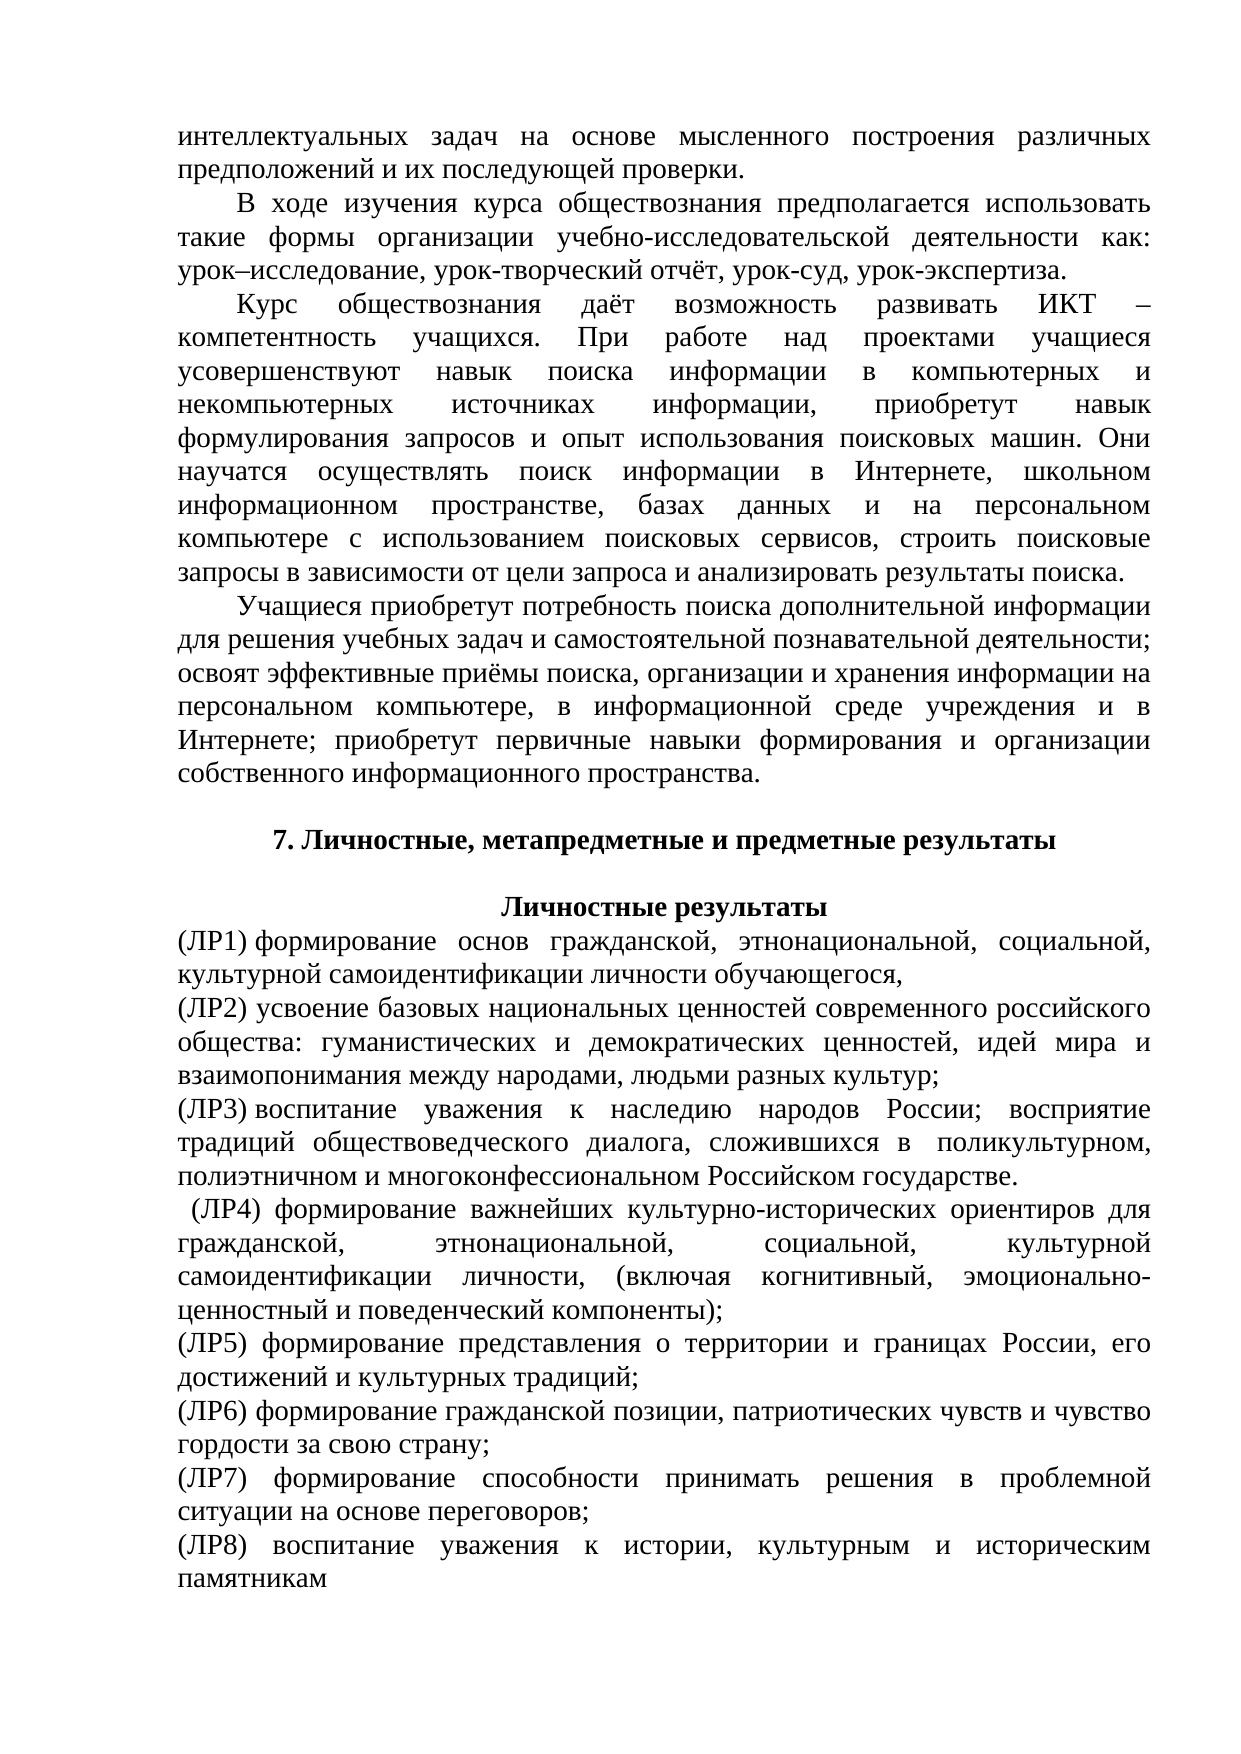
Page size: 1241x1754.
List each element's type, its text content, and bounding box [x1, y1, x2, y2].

text (ЛР3) воспитание уважения к наследию народов России; восприятие традиций обществоведческого диалога, сложившихся в поликультурном, полиэтничном и многоконфессиональном Российском государстве. [177, 1091, 1152, 1191]
text Учащиеся приобретут потребность поиска дополнительной информации для решения учебных задач и самостоятельной познавательной деятельности; освоят эффективные приёмы поиска, организации и хранения информации на персональном компьютере, в информационной среде учреждения и в Интернете; приобретут первичные навыки формирования и организации собственного информационного пространства. [177, 588, 1152, 789]
text (ЛР7) формирование способности принимать решения в проблемной ситуации на основе переговоров; [177, 1460, 1152, 1527]
text (ЛР4) формирование важнейших культурно-исторических ориентиров для гражданской, этнонациональной, социальной, культурной самоидентификации личности, (включая когнитивный, эмоционально-ценностный и поведенческий компоненты); [177, 1191, 1152, 1326]
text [177, 118, 1152, 185]
text (ЛР8) воспитание уважения к истории, культурным и историческим памятникам [177, 1527, 1152, 1594]
text (ЛР6) формирование гражданской позиции, патриотических чувств и чувство гордости за свою страну; [177, 1393, 1152, 1460]
text (ЛР1) формирование основ гражданской, этнонациональной, социальной, культурной самоидентификации личности обучающегося, [177, 923, 1152, 990]
text Личностные результаты [177, 889, 1152, 923]
text (ЛР5) формирование представления о территории и границах России, его достижений и культурных традиций; [177, 1326, 1152, 1393]
text 7. Личностные, метапредметные и предметные результаты [177, 822, 1152, 856]
text В ходе изучения курса обществознания предполагается использовать такие формы организации учебно-исследовательской деятельности как: урок–исследование, урок-творческий отчёт, урок-суд, урок-экспертиза. [177, 185, 1152, 286]
text Курс обществознания даёт возможность развивать ИКТ – компетентность учащихся. При работе над проектами учащиеся усовершенствуют навык поиска информации в компьютерных и некомпьютерных источниках информации, приобретут навык формулирования запросов и опыт использования поисковых машин. Они научатся осуществлять поиск информации в Интернете, школьном информационном пространстве, базах данных и на персональном компьютере с использованием поисковых сервисов, строить поисковые запросы в зависимости от цели запроса и анализировать результаты поиска. [177, 286, 1152, 588]
text (ЛР2) усвоение базовых национальных ценностей современного российского общества: гуманистических и демократических ценностей, идей мира и взаимопонимания между народами, людьми разных культур; [177, 990, 1152, 1091]
